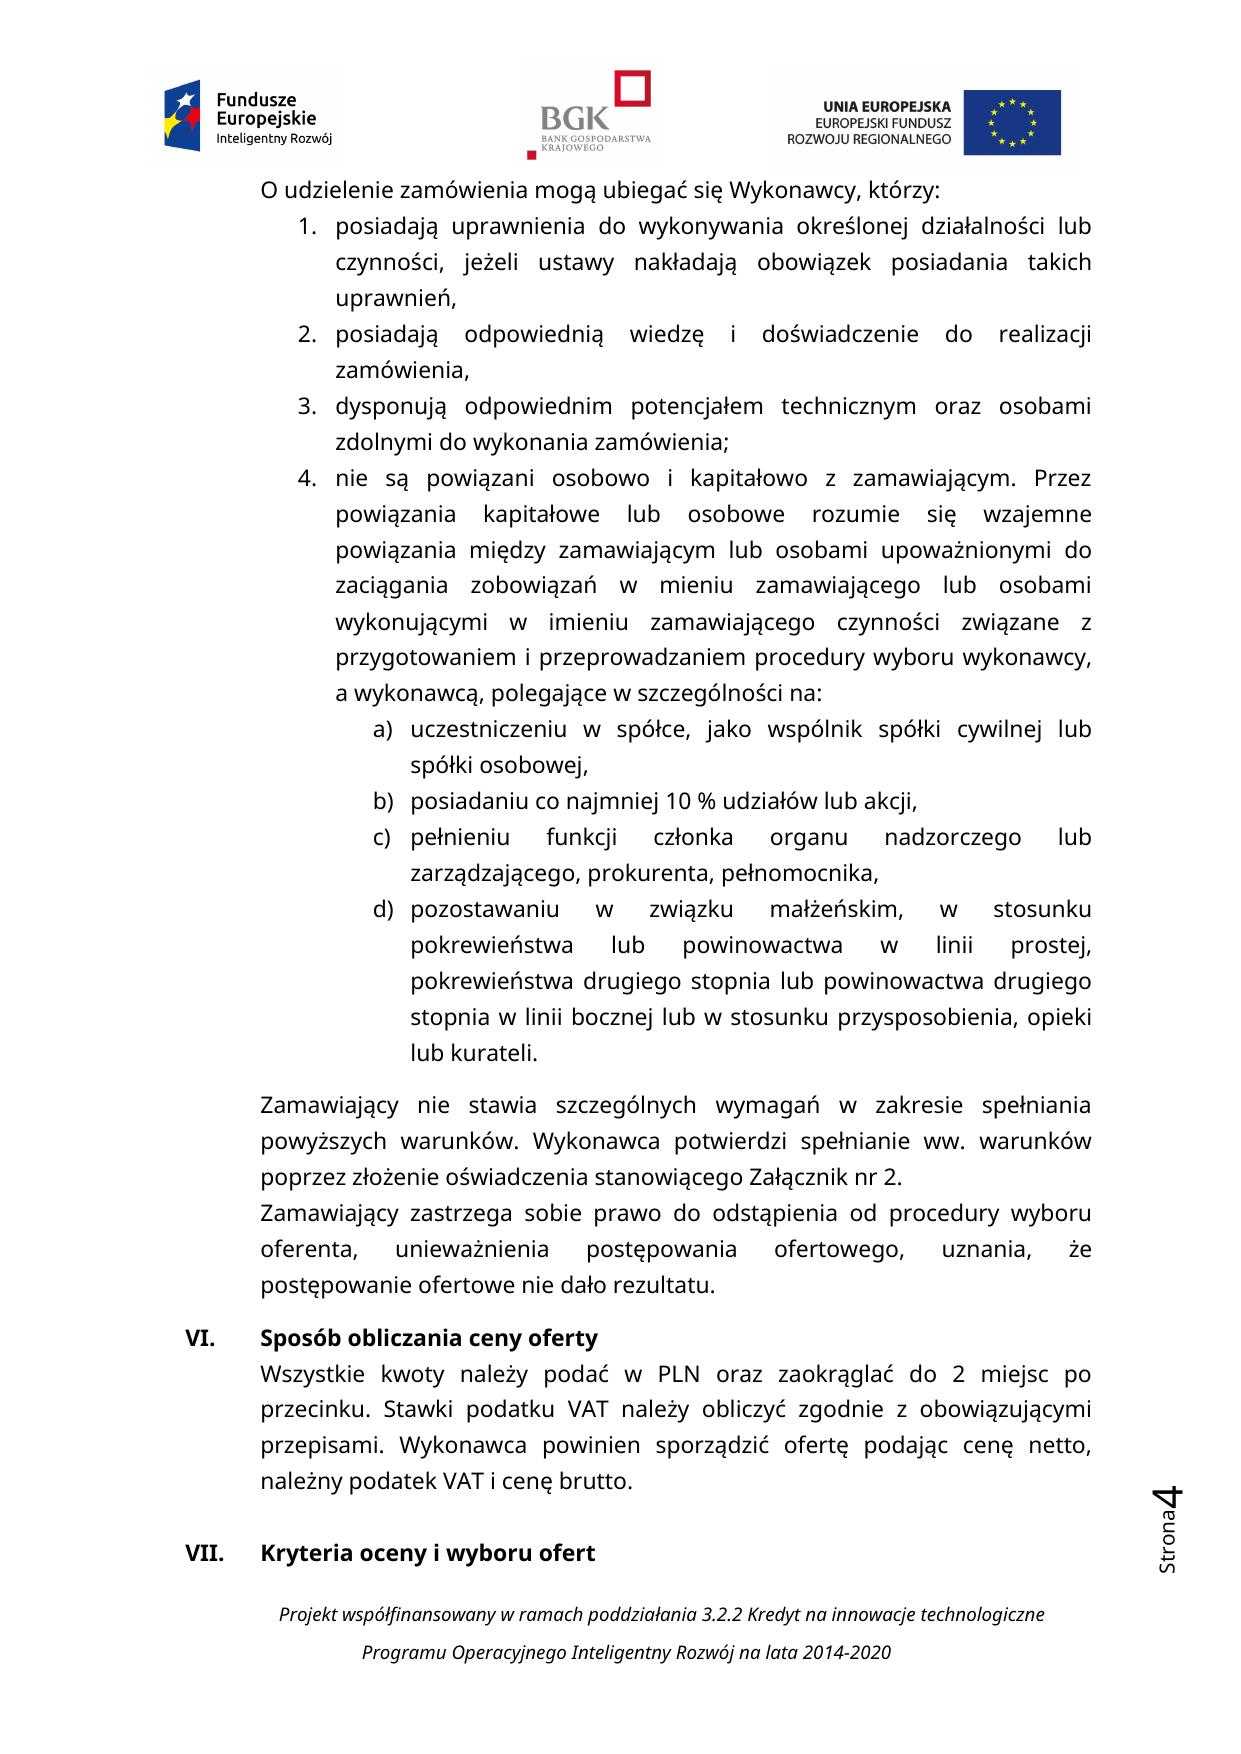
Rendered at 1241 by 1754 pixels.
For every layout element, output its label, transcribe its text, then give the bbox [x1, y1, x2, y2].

list pozostawaniu w związku małżeńskim, w stosunku pokrewieństwa lub powinowactwa w linii prostej, pokrewieństwa drugiego stopnia lub powinowactwa drugiego stopnia w linii bocznej lub w stosunku przysposobienia, opieki lub kurateli. [373, 893, 1093, 1068]
list uczestniczeniu w spółce, jako wspólnik spółki cywilnej lub spółki osobowej, [373, 713, 1093, 780]
list posiadają odpowiednią wiedzę i doświadczenie do realizacji zamówienia, [298, 318, 1093, 385]
list pełnieniu funkcji członka organu nadzorczego lub zarządzającego, prokurenta, pełnomocnika, [373, 821, 1093, 888]
list O udzielenie zamówienia mogą ubiegać się Wykonawcy, którzy: [260, 174, 1093, 205]
list dysponują odpowiednim potencjałem technicznym oraz osobami zdolnymi do wykonania zamówienia; [298, 390, 1093, 457]
text Zamawiający zastrzega sobie prawo do odstąpienia od procedury wyboru oferenta, unieważnienia postępowania ofertowego, uznania, że postępowanie ofertowe nie dało rezultatu. [260, 1197, 1093, 1300]
list nie są powiązani osobowo i kapitałowo z zamawiającym. Przez powiązania kapitałowe lub osobowe rozumie się wzajemne powiązania między zamawiającym lub osobami upoważnionymi do zaciągania zobowiązań w mieniu zamawiającego lub osobami wykonującymi w imieniu zamawiającego czynności związane z przygotowaniem i przeprowadzaniem procedury wyboru wykonawcy, a wykonawcą, polegające w szczególności na: [298, 462, 1093, 708]
picture [768, 69, 1080, 174]
text Zamawiający nie stawia szczególnych wymagań w zakresie spełniania powyższych warunków. Wykonawca potwierdzi spełnianie ww. warunków poprzez złożenie oświadczenia stanowiącego Załącznik nr 2. [260, 1089, 1093, 1192]
list posiadaniu co najmniej 10 % udziałów lub akcji, [373, 785, 1093, 816]
picture [147, 61, 349, 169]
list Wszystkie kwoty należy podać w PLN oraz zaokrąglać do 2 miejsc po przecinku. Stawki podatku VAT należy obliczyć zgodnie z obowiązującymi przepisami. Wykonawca powinien sporządzić ofertę podając cenę netto, należny podatek VAT i cenę brutto. [260, 1357, 1093, 1497]
list Kryteria oceny i wyboru ofert [185, 1537, 1093, 1568]
picture [518, 61, 660, 169]
list posiadają uprawnienia do wykonywania określonej działalności lub czynności, jeżeli ustawy nakładają obowiązek posiadania takich uprawnień, [298, 210, 1093, 313]
list Sposób obliczania ceny oferty [185, 1322, 1093, 1353]
